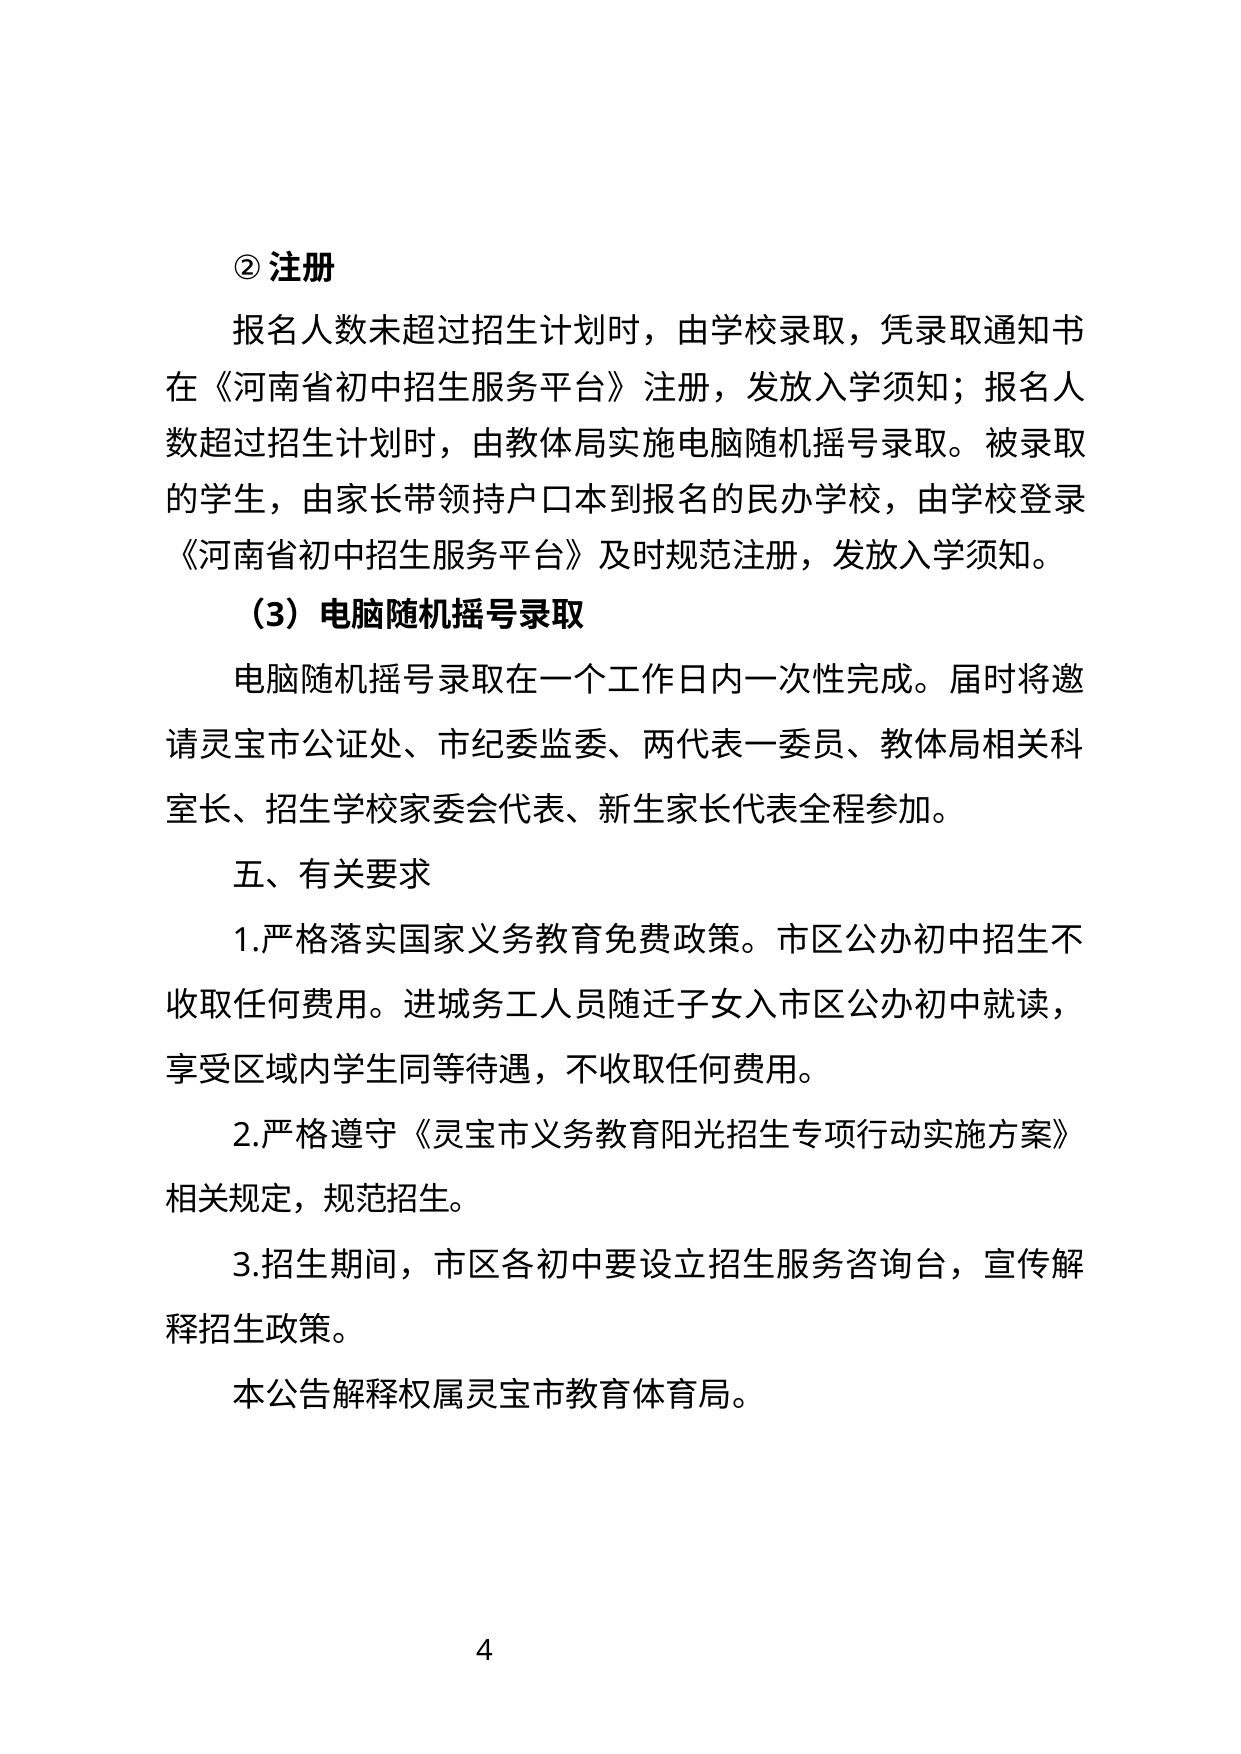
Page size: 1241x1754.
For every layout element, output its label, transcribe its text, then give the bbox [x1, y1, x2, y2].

text 电脑随机摇号录取在一个工作日内一次性完成。届时将邀请灵宝市公证处、市纪委监委、两代表一委员、教体局相关科室长、招生学校家委会代表、新生家长代表全程参加。 [165, 644, 1087, 839]
list 报名人数未超过招生计划时，由学校录取，凭录取通知书在《河南省初中招生服务平台》注册，发放入学须知；报名人数超过招生计划时，由教体局实施电脑随机摇号录取。被录取的学生，由家长带领持户口本到报名的民办学校，由学校登录《河南省初中招生服务平台》及时规范注册，发放入学须知。 [165, 298, 1087, 579]
text （3）电脑随机摇号录取 [165, 579, 1087, 644]
text 1.严格落实国家义务教育免费政策。市区公办初中招生不收取任何费用。进城务工人员随迁子女入市区公办初中就读，享受区域内学生同等待遇，不收取任何费用。 [165, 904, 1087, 1099]
text 3.招生期间，市区各初中要设立招生服务咨询台，宣传解释招生政策。 [165, 1229, 1087, 1359]
list ②注册 [165, 233, 1087, 298]
text 五、有关要求 [165, 839, 1087, 904]
text 本公告解释权属灵宝市教育体育局。 [165, 1359, 1087, 1424]
text 2.严格遵守《灵宝市义务教育阳光招生专项行动实施方案》相关规定，规范招生。 [165, 1099, 1087, 1229]
